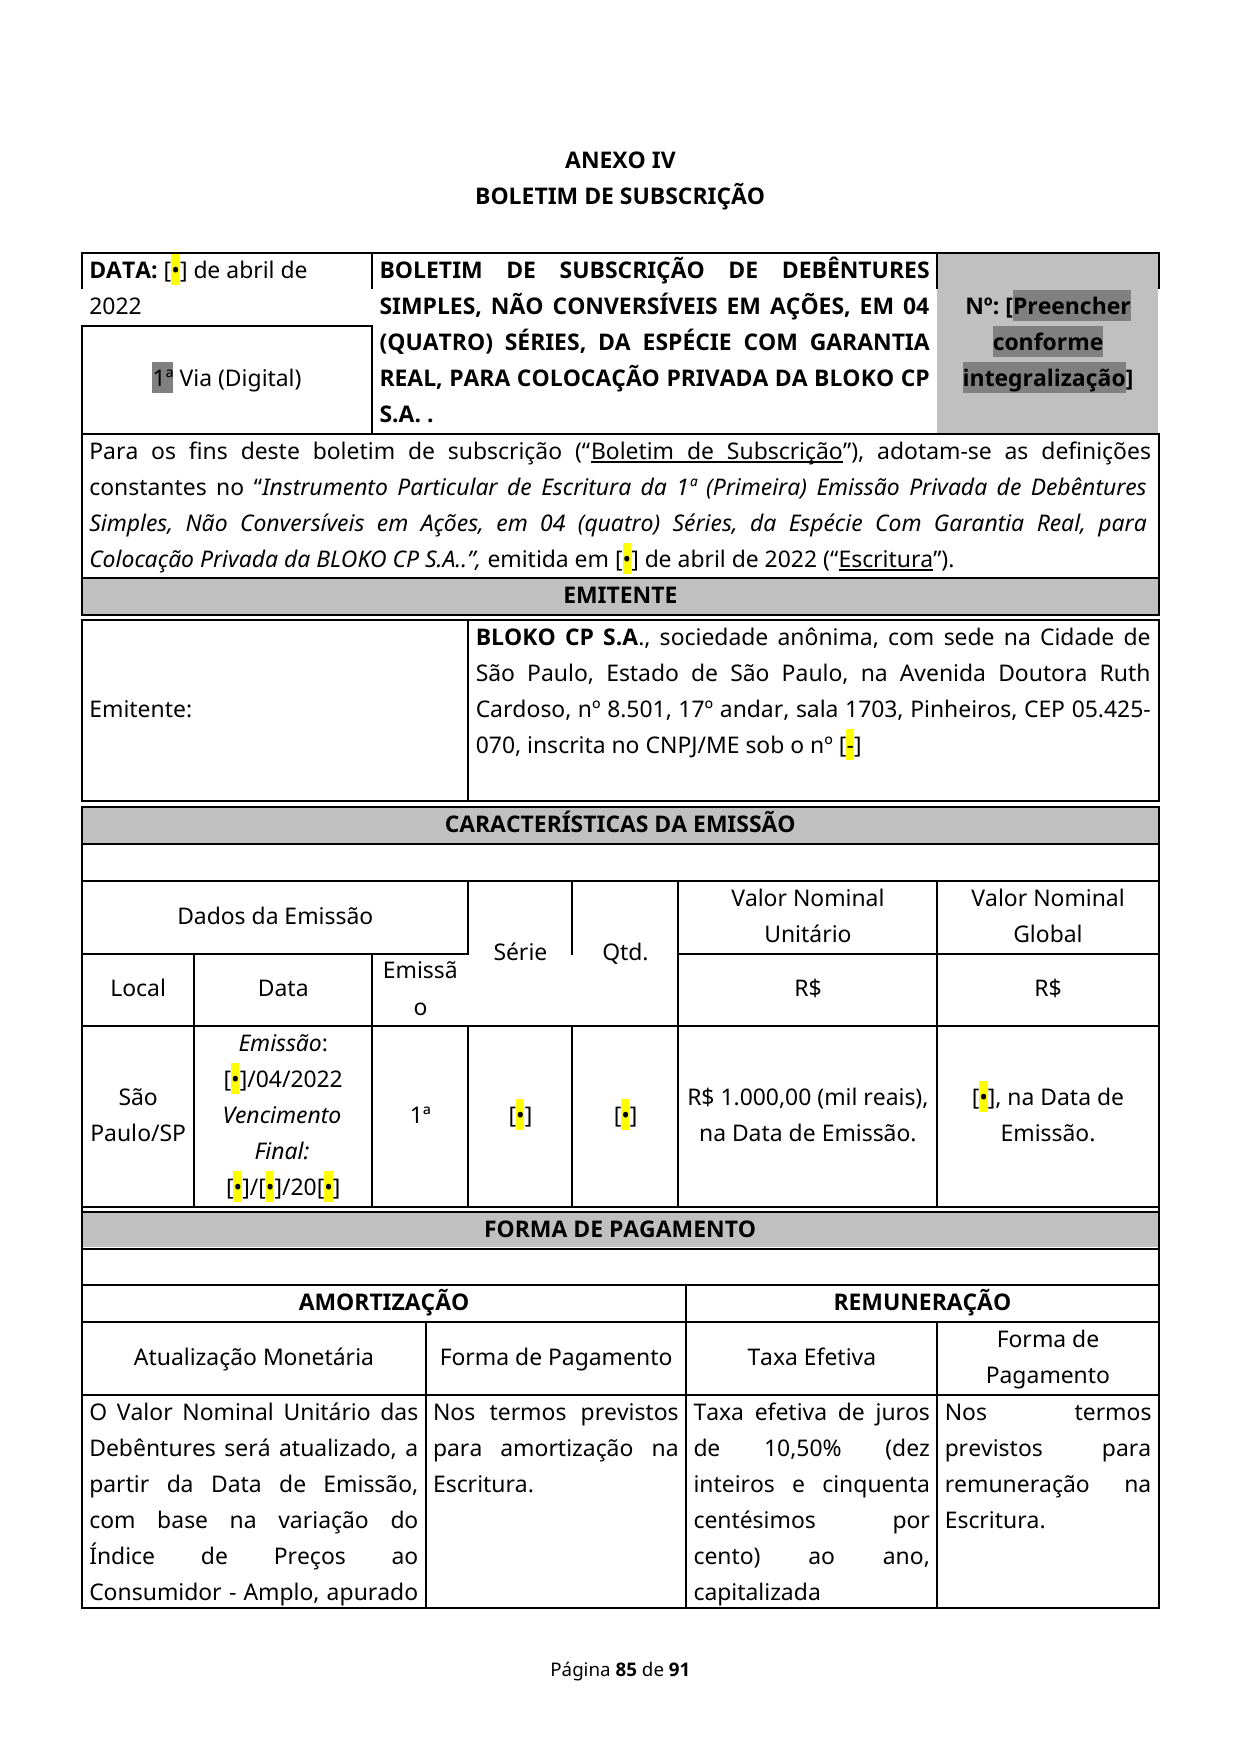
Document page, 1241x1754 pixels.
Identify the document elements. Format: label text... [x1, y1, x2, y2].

table_cell R$ [938, 955, 1158, 1025]
table_cell FORMA DE PAGAMENTO [83, 1213, 1158, 1247]
list BOLETIM DE SUBSCRIÇÃO [112, 180, 1128, 211]
table_cell Emissão [373, 955, 468, 1025]
table_cell Emissão: [•]/04/2022 Vencimento Final: [•]/[•]/20[•] [195, 1027, 371, 1206]
table_cell São Paulo/SP [83, 1027, 193, 1206]
table_cell [•] [573, 1027, 677, 1206]
table_cell Dados da Emissão [83, 882, 467, 952]
table_cell Série [468, 882, 572, 1025]
table_cell AMORTIZAÇÃO [83, 1286, 685, 1321]
table_cell Forma de Pagamento [427, 1323, 685, 1394]
table_cell Valor Nominal Global [938, 882, 1158, 952]
table_cell EMITENTE [83, 579, 1158, 614]
table_cell Atualização Monetária [83, 1323, 425, 1394]
table_cell Forma de Pagamento [938, 1323, 1158, 1394]
table_cell Emitente: [83, 621, 467, 800]
table_cell [83, 1250, 1158, 1284]
table_cell [83, 845, 1158, 879]
table_cell [•] [469, 1027, 571, 1206]
table_header Nº: [Preencher conforme integralização] [937, 254, 1158, 433]
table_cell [938, 1396, 1158, 1607]
table_cell 1ª Via (Digital) [83, 327, 371, 433]
table_cell 1ª [373, 1027, 467, 1206]
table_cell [427, 1396, 685, 1607]
table_cell CARACTERÍSTICAS DA EMISSÃO [83, 808, 1158, 843]
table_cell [687, 1396, 936, 1607]
table_cell R$ [679, 955, 936, 1025]
table_cell R$ 1.000,00 (mil reais), na Data de Emissão. [679, 1027, 936, 1206]
table_header DATA: [•] de abril de 2022 [82, 254, 372, 325]
table_cell [•], na Data de Emissão. [938, 1027, 1158, 1206]
table_cell Taxa Efetiva [687, 1323, 936, 1394]
table_cell Qtd. [572, 882, 677, 1025]
table_cell BLOKO CP S.A., sociedade anônima, com sede na Cidade de São Paulo, Estado de São Paulo, na Avenida Doutora Ruth Cardoso, nº 8.501, 17º andar, sala 1703, Pinheiros, CEP 05.425-070, inscrita no CNPJ/ME sob o nº [-] [469, 621, 1158, 800]
table_header BOLETIM DE SUBSCRIÇÃO DE DEBÊNTURES SIMPLES, NÃO CONVERSÍVEIS EM AÇÕES, EM 04 (QUATRO) SÉRIES, DA ESPÉCIE COM GARANTIA REAL, PARA COLOCAÇÃO PRIVADA DA BLOKO CP S.A. . [372, 254, 937, 433]
table_cell [82, 802, 1158, 806]
table_cell Data [195, 955, 371, 1025]
table_cell Valor Nominal Unitário [679, 882, 936, 952]
table_cell REMUNERAÇÃO [687, 1286, 1158, 1321]
table_cell Local [83, 955, 193, 1025]
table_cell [83, 1396, 425, 1607]
table_cell Para os fins deste boletim de subscrição (“Boletim de Subscrição”), adotam-se as definições constantes no “Instrumento Particular de Escritura da 1ª (Primeira) Emissão Privada de Debêntures Simples, Não Conversíveis em Ações, em 04 (quatro) Séries, da Espécie Com Garantia Real, para Colocação Privada da BLOKO CP S.A..”, emitida em [•] de abril de 2022 (“Escritura”). [83, 435, 1158, 577]
text ANEXO IV [112, 144, 1128, 175]
